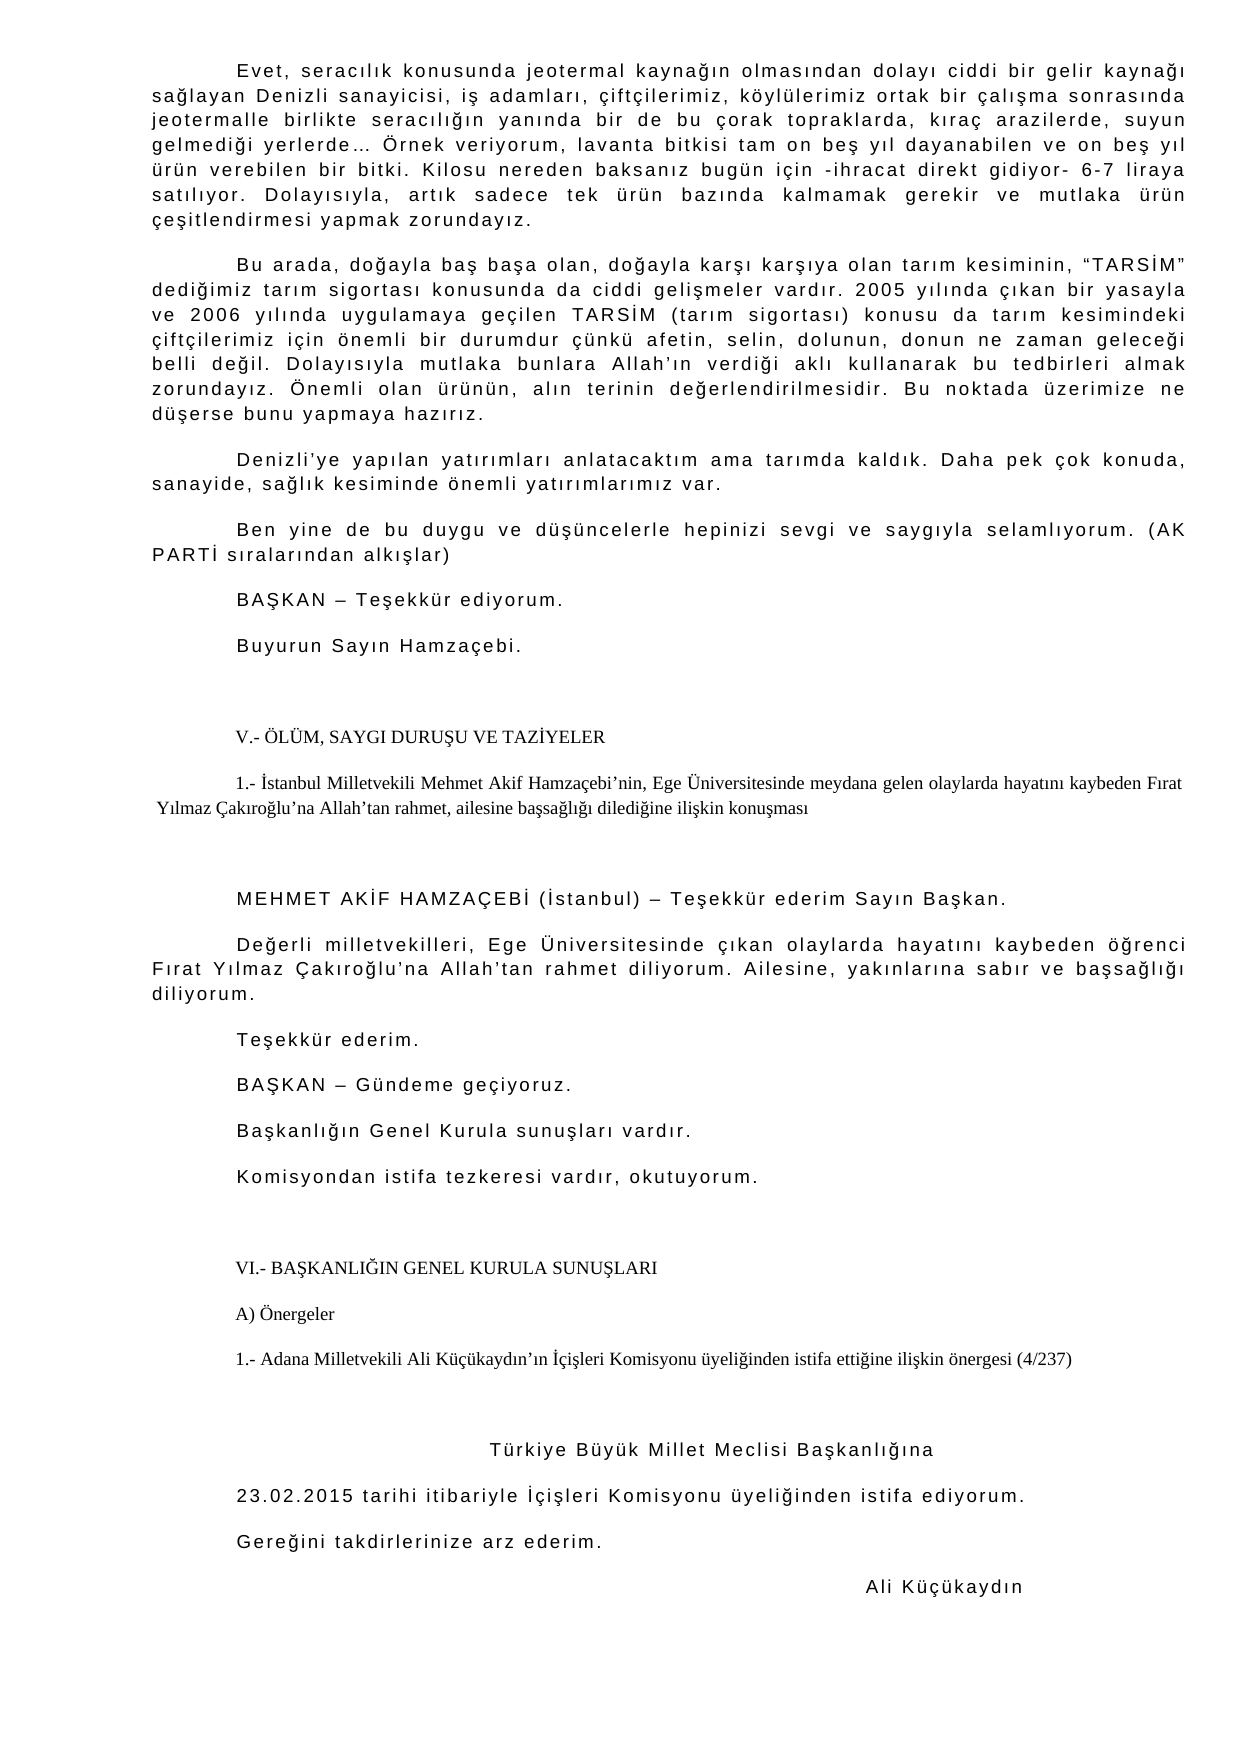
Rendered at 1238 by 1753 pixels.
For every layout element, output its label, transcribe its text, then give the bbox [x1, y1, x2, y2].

text Değerli milletvekilleri, Ege Üniversitesinde çıkan olaylarda hayatını kaybeden öğrenci Fırat Yılmaz Çakıroğlu’na Allah’tan rahmet diliyorum. Ailesine, yakınlarına sabır ve başsağlığı diliyorum. [152, 933, 1186, 1004]
text Evet, seracılık konusunda jeotermal kaynağın olmasından dolayı ciddi bir gelir kaynağı sağlayan Denizli sanayicisi, iş adamları, çiftçilerimiz, köylülerimiz ortak bir çalışma sonrasında jeotermalle birlikte seracılığın yanında bir de bu çorak topraklarda, kıraç arazilerde, suyun gelmediği yerlerde… Örnek veriyorum, lavanta bitkisi tam on beş yıl dayanabilen ve on beş yıl ürün verebilen bir bitki. Kilosu nereden baksanız bugün için -ihracat direkt gidiyor- 6-7 liraya satılıyor. Dolayısıyla, artık sadece tek ürün bazında kalmamak gerekir ve mutlaka ürün çeşitlendirmesi yapmak zorundayız. [152, 60, 1186, 230]
text MEHMET AKİF HAMZAÇEBİ (İstanbul) – Teşekkür ederim Sayın Başkan. [152, 888, 1186, 909]
text Buyurun Sayın Hamzaçebi. [152, 635, 1186, 656]
text 23.02.2015 tarihi itibariyle İçişleri Komisyonu üyeliğinden istifa ediyorum. [152, 1485, 1186, 1506]
text V.- ÖLÜM, SAYGI DURUŞU VE TAZİYELER [150, 726, 1184, 748]
text Ali Küçükaydın [152, 1576, 1186, 1598]
text Ben yine de bu duygu ve düşüncelerle hepinizi sevgi ve saygıyla selamlıyorum. (AK PARTİ sıralarından alkışlar) [152, 519, 1186, 565]
text Komisyondan istifa tezkeresi vardır, okutuyorum. [152, 1166, 1186, 1187]
text BAŞKAN – Gündeme geçiyoruz. [152, 1074, 1186, 1096]
text BAŞKAN – Teşekkür ediyorum. [152, 589, 1186, 611]
text VI.- BAŞKANLIĞIN GENEL KURULA SUNUŞLARI [156, 1257, 1184, 1278]
text Denizli’ye yapılan yatırımları anlatacaktım ama tarımda kaldık. Daha pek çok konuda, sanayide, sağlık kesiminde önemli yatırımlarımız var. [152, 448, 1186, 495]
text 1.- Adana Milletvekili Ali Küçükaydın’ın İçişleri Komisyonu üyeliğinden istifa ettiğine ilişkin önergesi (4/237) [156, 1348, 1184, 1369]
text 1.- İstanbul Milletvekili Mehmet Akif Hamzaçebi’nin, Ege Üniversitesinde meydana gelen olaylarda hayatını kaybeden Fırat Yılmaz Çakıroğlu’na Allah’tan rahmet, ailesine başsağlığı dilediğine ilişkin konuşması [156, 772, 1184, 818]
text Bu arada, doğayla baş başa olan, doğayla karşı karşıya olan tarım kesiminin, “TARSİM” dediğimiz tarım sigortası konusunda da ciddi gelişmeler vardır. 2005 yılında çıkan bir yasayla ve 2006 yılında uygulamaya geçilen TARSİM (tarım sigortası) konusu da tarım kesimindeki çiftçilerimiz için önemli bir durumdur çünkü afetin, selin, dolunun, donun ne zaman geleceği belli değil. Dolayısıyla mutlaka bunlara Allah’ın verdiği aklı kullanarak bu tedbirleri almak zorundayız. Önemli olan ürünün, alın terinin değerlendirilmesidir. Bu noktada üzerimize ne düşerse bunu yapmaya hazırız. [152, 254, 1186, 424]
text A) Önergeler [156, 1302, 1184, 1324]
text Teşekkür ederim. [152, 1029, 1186, 1050]
text Türkiye Büyük Millet Meclisi Başkanlığına [152, 1439, 1186, 1461]
text Gereğini takdirlerinize arz ederim. [152, 1531, 1186, 1552]
text Başkanlığın Genel Kurula sunuşları vardır. [152, 1120, 1186, 1141]
